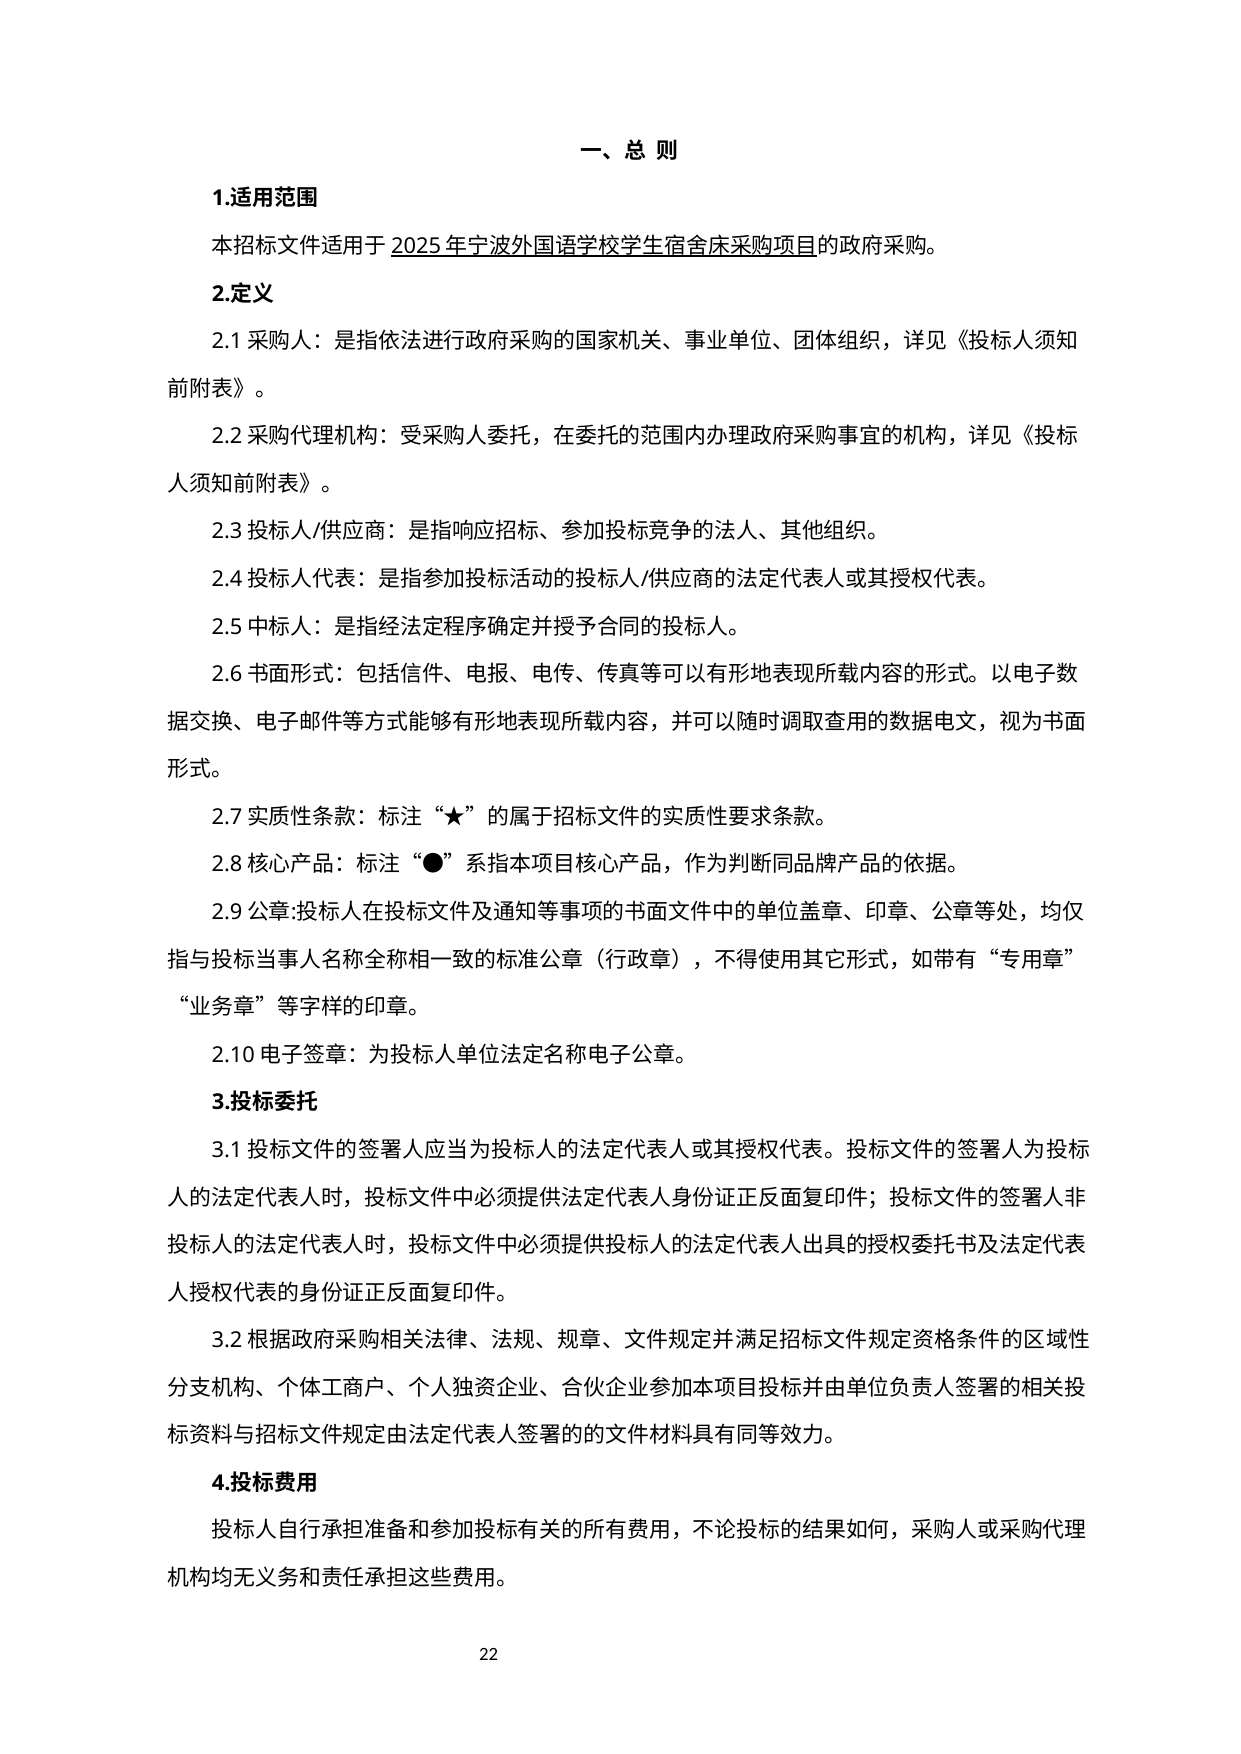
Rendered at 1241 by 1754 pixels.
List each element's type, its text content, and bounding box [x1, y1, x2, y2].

text 2.10电子签章：为投标人单位法定名称电子公章。 [168, 1037, 1090, 1068]
text 3.1投标文件的签署人应当为投标人的法定代表人或其授权代表。投标文件的签署人为投标人的法定代表人时，投标文件中必须提供法定代表人身份证正反面复印件；投标文件的签署人非投标人的法定代表人时，投标文件中必须提供投标人的法定代表人出具的授权委托书及法定代表人授权代表的身份证正反面复印件。 [168, 1132, 1090, 1306]
text 2.定义 [168, 276, 1090, 307]
text 一、总 则 [168, 133, 1090, 164]
text 2.6书面形式：包括信件、电报、电传、传真等可以有形地表现所载内容的形式。以电子数据交换、电子邮件等方式能够有形地表现所载内容，并可以随时调取查用的数据电文，视为书面形式。 [168, 656, 1090, 783]
text 3.投标委托 [168, 1084, 1090, 1116]
text 2.8核心产品：标注“●”系指本项目核心产品，作为判断同品牌产品的依据。 [168, 846, 1090, 878]
text 2.5中标人：是指经法定程序确定并授予合同的投标人。 [168, 609, 1090, 640]
text 4.投标费用 [168, 1464, 1090, 1496]
text 2.4投标人代表：是指参加投标活动的投标人/供应商的法定代表人或其授权代表。 [168, 561, 1090, 593]
text 2.7实质性条款：标注“★”的属于招标文件的实质性要求条款。 [168, 799, 1090, 831]
text 投标人自行承担准备和参加投标有关的所有费用，不论投标的结果如何，采购人或采购代理机构均无义务和责任承担这些费用。 [168, 1512, 1090, 1591]
text 2.2采购代理机构：受采购人委托，在委托的范围内办理政府采购事宜的机构，详见《投标人须知前附表》。 [168, 418, 1090, 498]
text 1.适用范围 [168, 180, 1090, 212]
text 2.1采购人：是指依法进行政府采购的国家机关、事业单位、团体组织，详见《投标人须知前附表》。 [168, 323, 1090, 402]
text 3.2根据政府采购相关法律、法规、规章、文件规定并满足招标文件规定资格条件的区域性分支机构、个体工商户、个人独资企业、合伙企业参加本项目投标并由单位负责人签署的相关投标资料与招标文件规定由法定代表人签署的的文件材料具有同等效力。 [168, 1322, 1090, 1449]
text 本招标文件适用于2025年宁波外国语学校学生宿舍床采购项目的政府采购。 [168, 228, 1090, 260]
text 2.3投标人/供应商：是指响应招标、参加投标竞争的法人、其他组织。 [168, 513, 1090, 545]
text 2.9公章:投标人在投标文件及通知等事项的书面文件中的单位盖章、印章、公章等处，均仅指与投标当事人名称全称相一致的标准公章（行政章），不得使用其它形式，如带有“专用章”“业务章”等字样的印章。 [168, 894, 1090, 1021]
